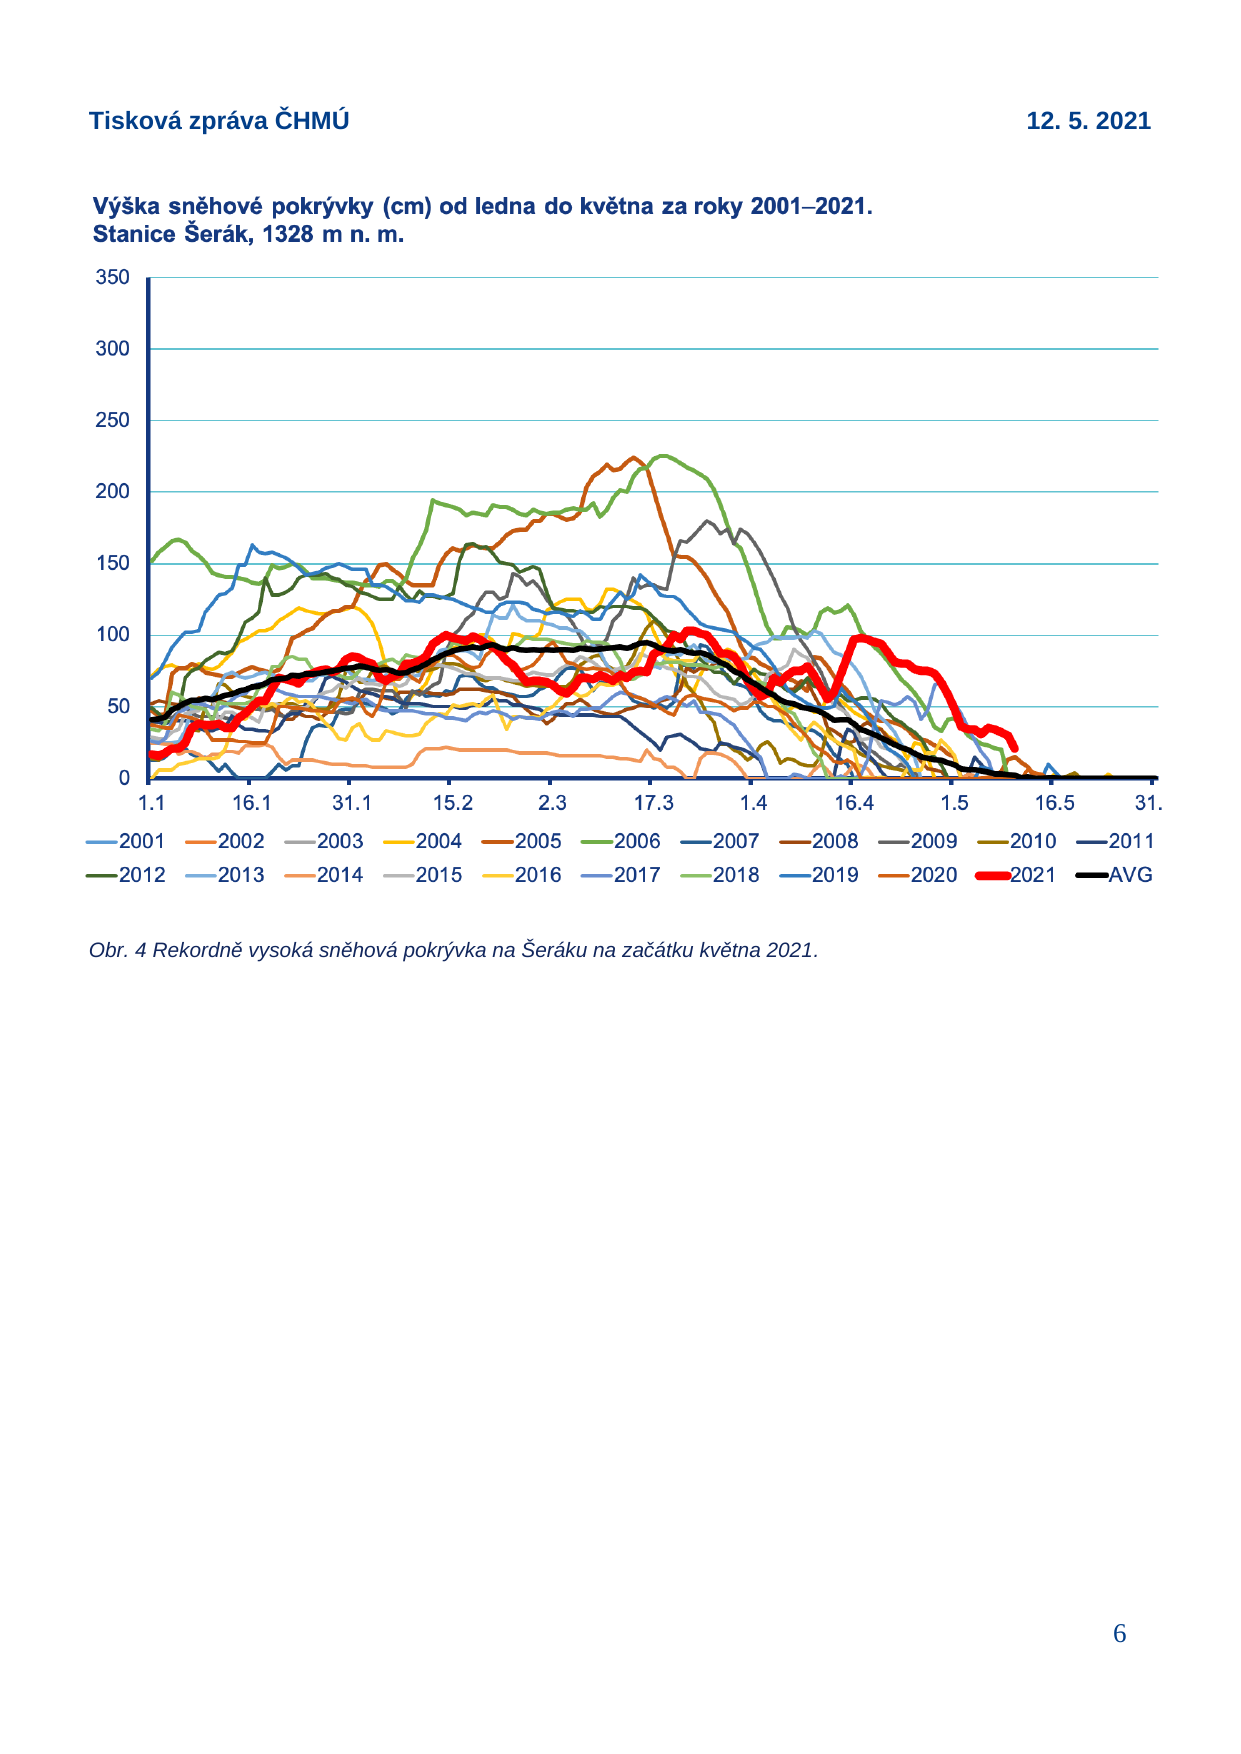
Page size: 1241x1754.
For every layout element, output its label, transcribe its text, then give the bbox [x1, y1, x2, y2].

text Obr. 4 Rekordně vysoká sněhová pokrývka na Šeráku na začátku května 2021. [89, 938, 1152, 962]
picture [73, 188, 1164, 893]
